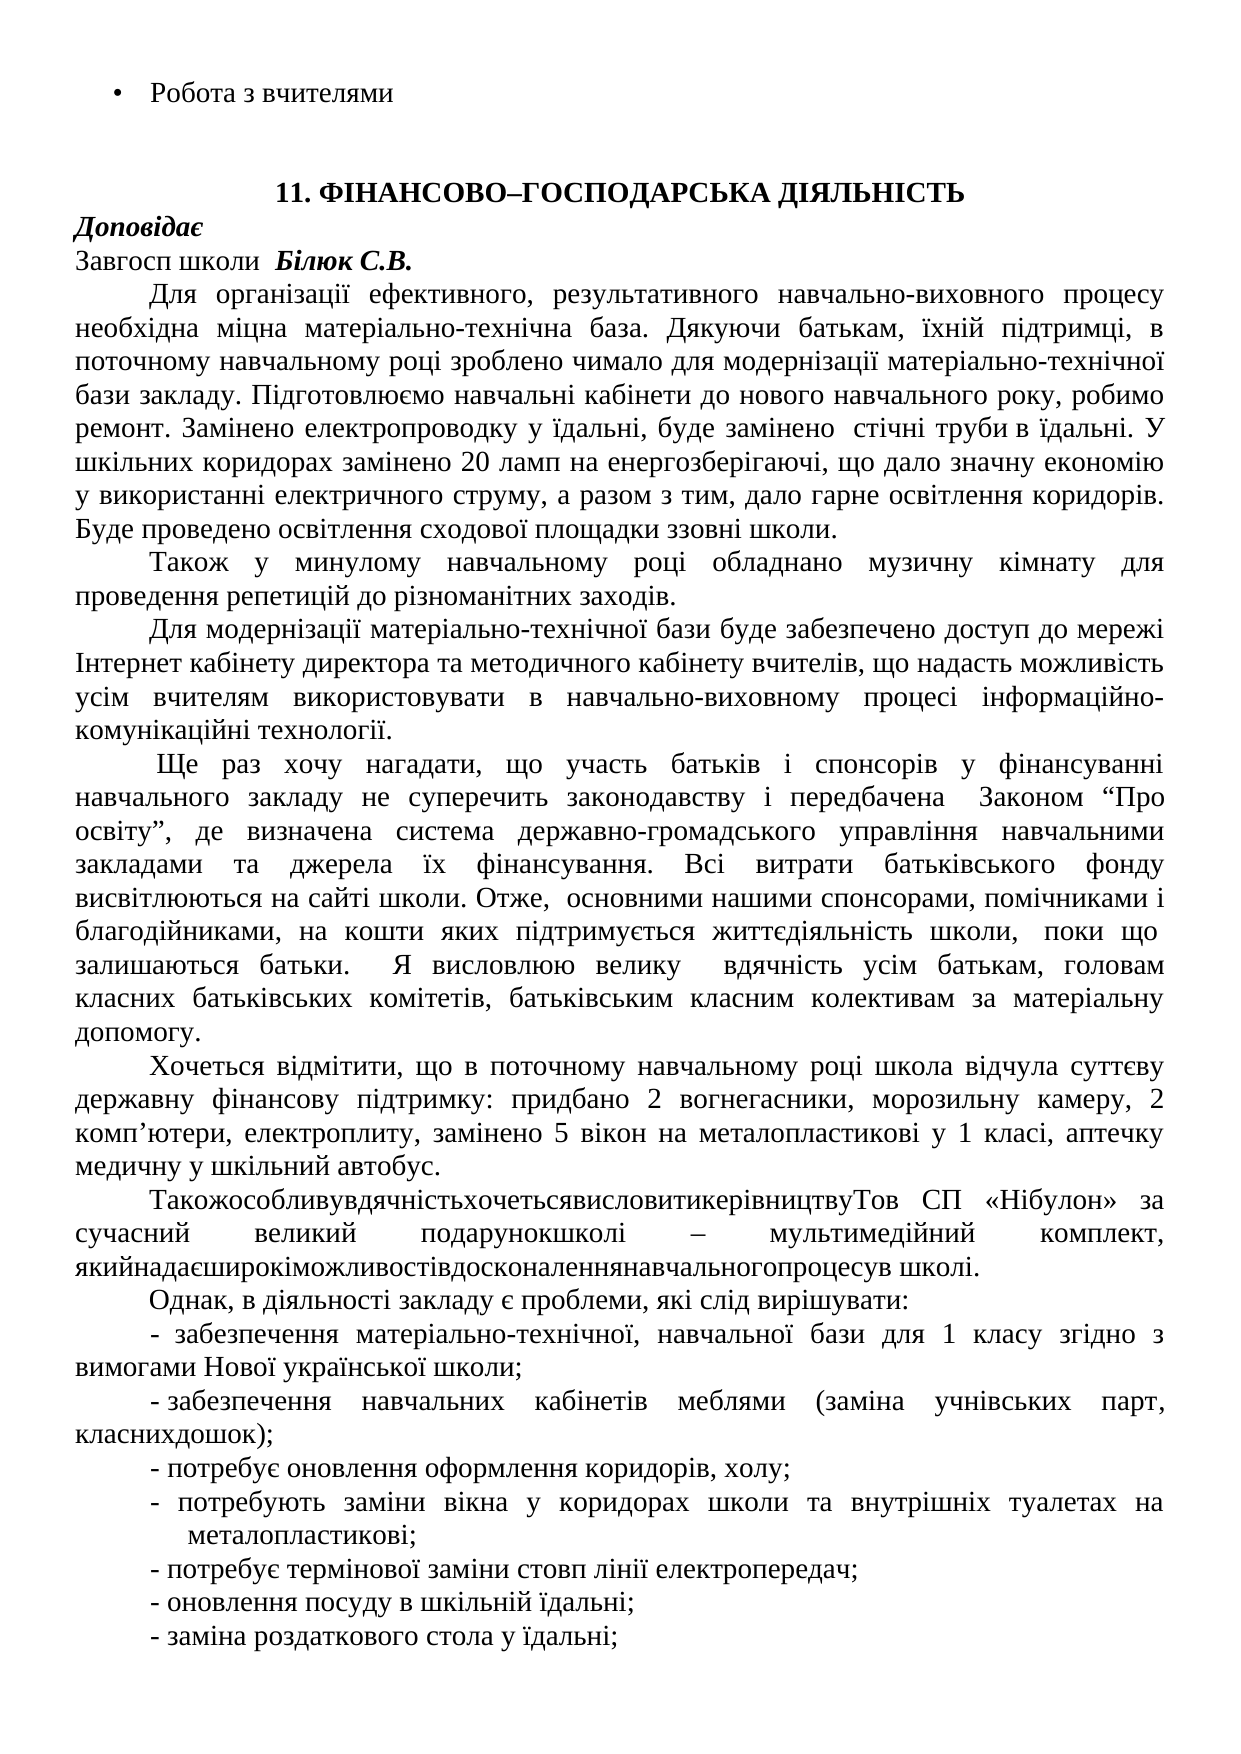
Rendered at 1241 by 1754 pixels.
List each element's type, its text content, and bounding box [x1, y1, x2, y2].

text - забезпечення навчальних кабінетів меблями (заміна учнівських парт, класнихдошок); [75, 1383, 1165, 1450]
text Доповідає [75, 209, 1165, 243]
text 11. фінансово–господарська діяльність [75, 176, 1165, 209]
text Хочеться відмітити, що в поточному навчальному році школа відчула суттєву державну фінансову підтримку: придбано 2 вогнегасники, морозильну камеру, 2 комп’ютери, електроплиту, замінено 5 вікон на металопластикові у 1 класі, аптечку медичну у шкільний автобус. [75, 1048, 1165, 1182]
text Для модернізації матеріально-технічної бази буде забезпечено доступ до мережі Інтернет кабінету директора та методичного кабінету вчителів, що надасть можливість усім вчителям використовувати в навчально-виховному процесі інформаційно-комунікаційні технології. [75, 612, 1165, 746]
text Для організації ефективного, результативного навчально-виховного процесу необхідна міцна матеріально-технічна база. Дякуючи батькам, їхній підтримці, в поточному навчальному році зроблено чимало для модернізації матеріально-технічної бази закладу. Підготовлюємо навчальні кабінети до нового навчального року, робимо ремонт. Замінено електропроводку у їдальні, буде замінено стічні труби в їдальні. У шкільних коридорах замінено 20 ламп на енергозберігаючі, що дало значну економію у використанні електричного струму, а разом з тим, дало гарне освітлення коридорів. Буде проведено освітлення сходової площадки ззовні школи. [75, 276, 1165, 544]
text - заміна роздаткового стола у їдальні; [150, 1618, 1165, 1651]
text Завгосп школи Білюк С.В. [75, 243, 1165, 276]
text Однак, в діяльності закладу є проблеми, які слід вирішувати: [75, 1282, 1165, 1316]
text - потребує термінової заміни стовп лінії електропередач; [150, 1551, 1165, 1584]
text Також у минулому навчальному році обладнано музичну кімнату для проведення репетицій до різноманітних заходів. [75, 544, 1165, 612]
text - потребує оновлення оформлення коридорів, холу; [150, 1450, 1165, 1484]
text ТакожособливувдячністьхочетьсявисловитикерівництвуТов СП «Нібулон» за сучасний великий подарунокшколі – мультимедійний комплект, якийнадаєширокіможливостівдосконаленнянавчальногопроцесув школі. [75, 1182, 1165, 1282]
text Ще раз хочу нагадати, що участь батьків і спонсорів у фінансуванні навчального закладу не суперечить законодавству і передбачена Законом “Про освіту”, де визначена система державно-громадського управління навчальними закладами та джерела їх фінансування. Всі витрати батьківського фонду висвітлюються на сайті школи. Отже, основними нашими спонсорами, помічниками і благодійниками, на кошти яких підтримується життєдіяльність школи, поки що залишаються батьки. Я висловлюю велику вдячність усім батькам, головам класних батьківських комітетів, батьківським класним колективам за матеріальну допомогу. [75, 746, 1165, 1048]
list Робота з вчителями [112, 75, 1165, 108]
text - потребують заміни вікна у коридорах школи та внутрішніх туалетах на металопластикові; [150, 1484, 1165, 1551]
text - забезпечення матеріально-технічної, навчальної бази для 1 класу згідно з вимогами Нової української школи; [75, 1316, 1165, 1383]
text - оновлення посуду в шкільній їдальні; [150, 1584, 1165, 1618]
